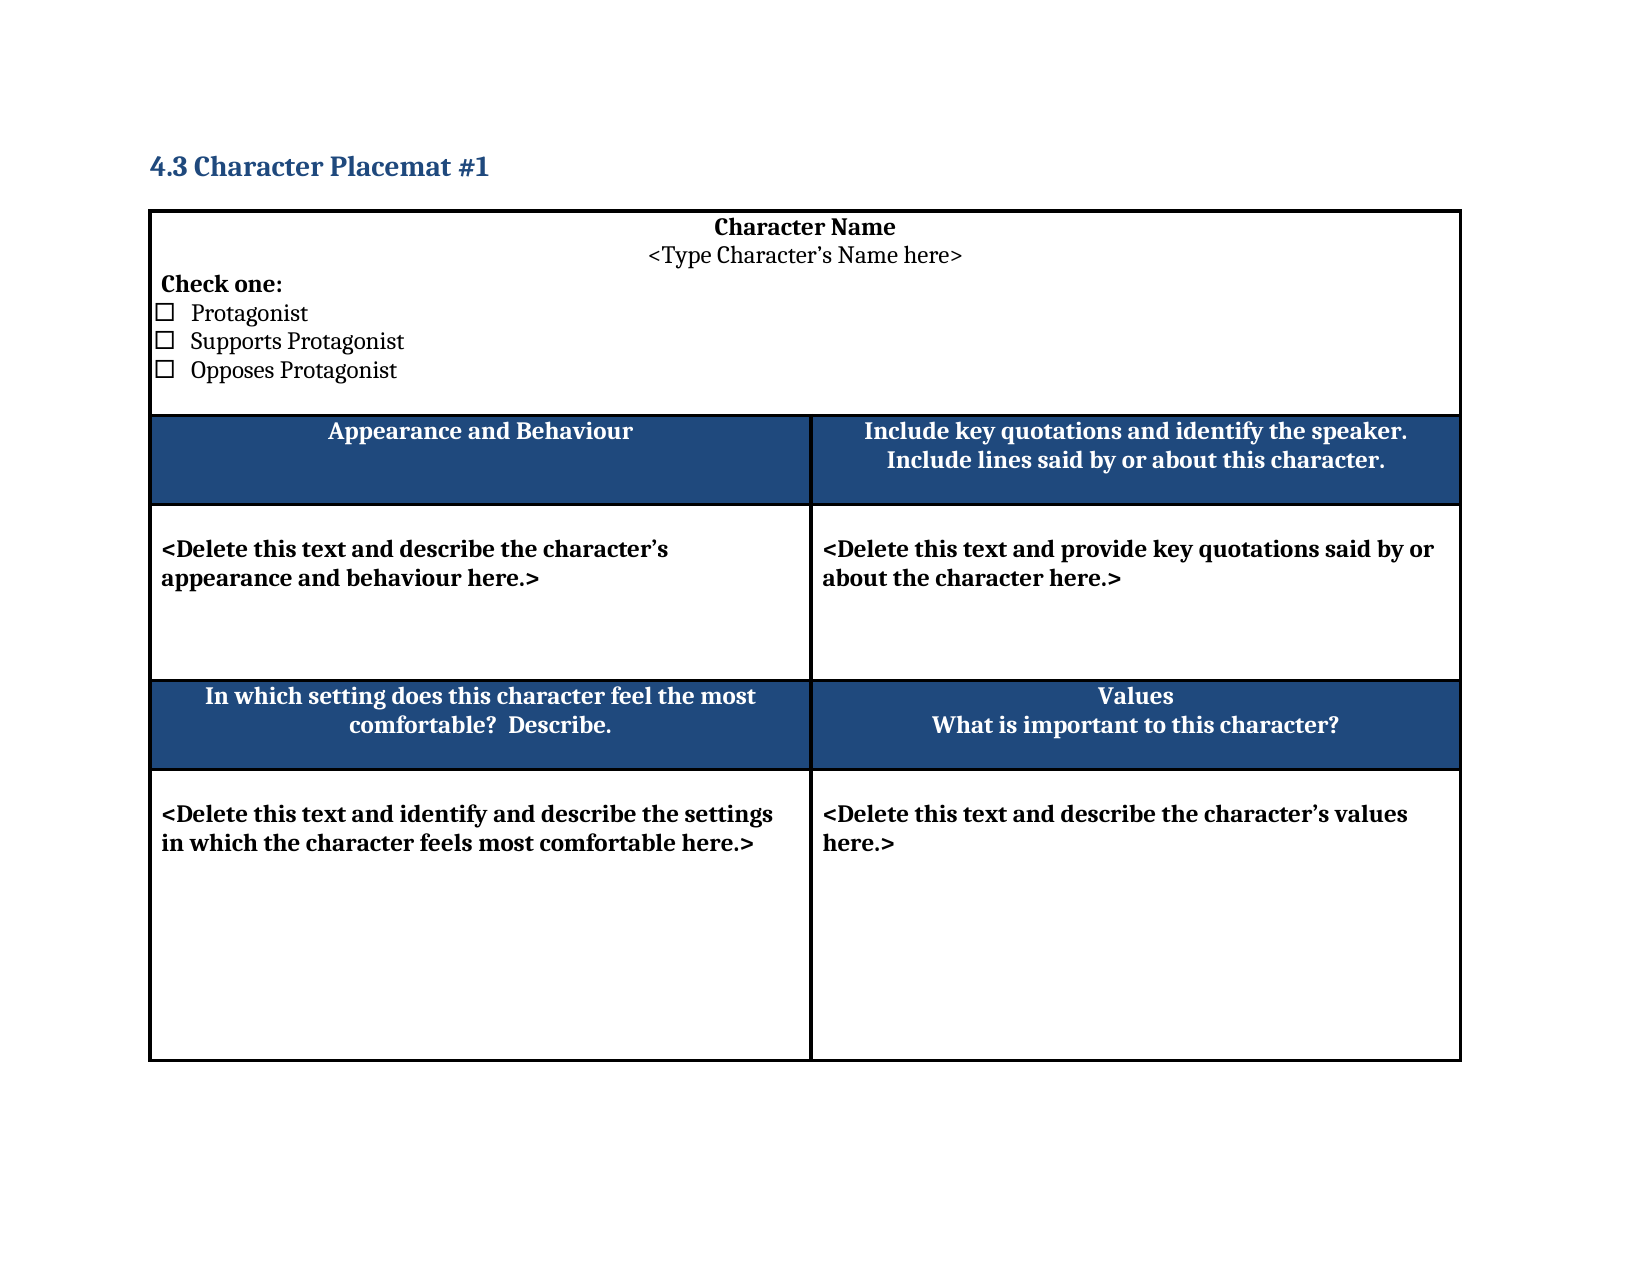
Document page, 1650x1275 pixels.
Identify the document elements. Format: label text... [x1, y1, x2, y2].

table_cell <Delete this text and provide key quotations said by or about the character here.> [813, 506, 1459, 679]
text 4.3 Character Placemat #1 [150, 150, 1500, 183]
table_cell <Delete this text and describe the character’s values here.> [813, 771, 1459, 1059]
table_cell <Delete this text and identify and describe the settings in which the character feels most comfortable here.> [152, 771, 809, 1059]
table_cell Values What is important to this character? [813, 682, 1459, 768]
table_cell <Delete this text and describe the character’s appearance and behaviour here.> [152, 506, 809, 679]
table_cell Include key quotations and identify the speaker. Include lines said by or about this character. [813, 417, 1459, 503]
table_cell Appearance and Behaviour [152, 417, 809, 503]
table_header Character Name <Type Character’s Name here> Check one: Protagonist Supports Protagonist Opposes Protagonist [152, 213, 1459, 414]
table_cell In which setting does this character feel the most comfortable? Describe. [152, 682, 809, 768]
